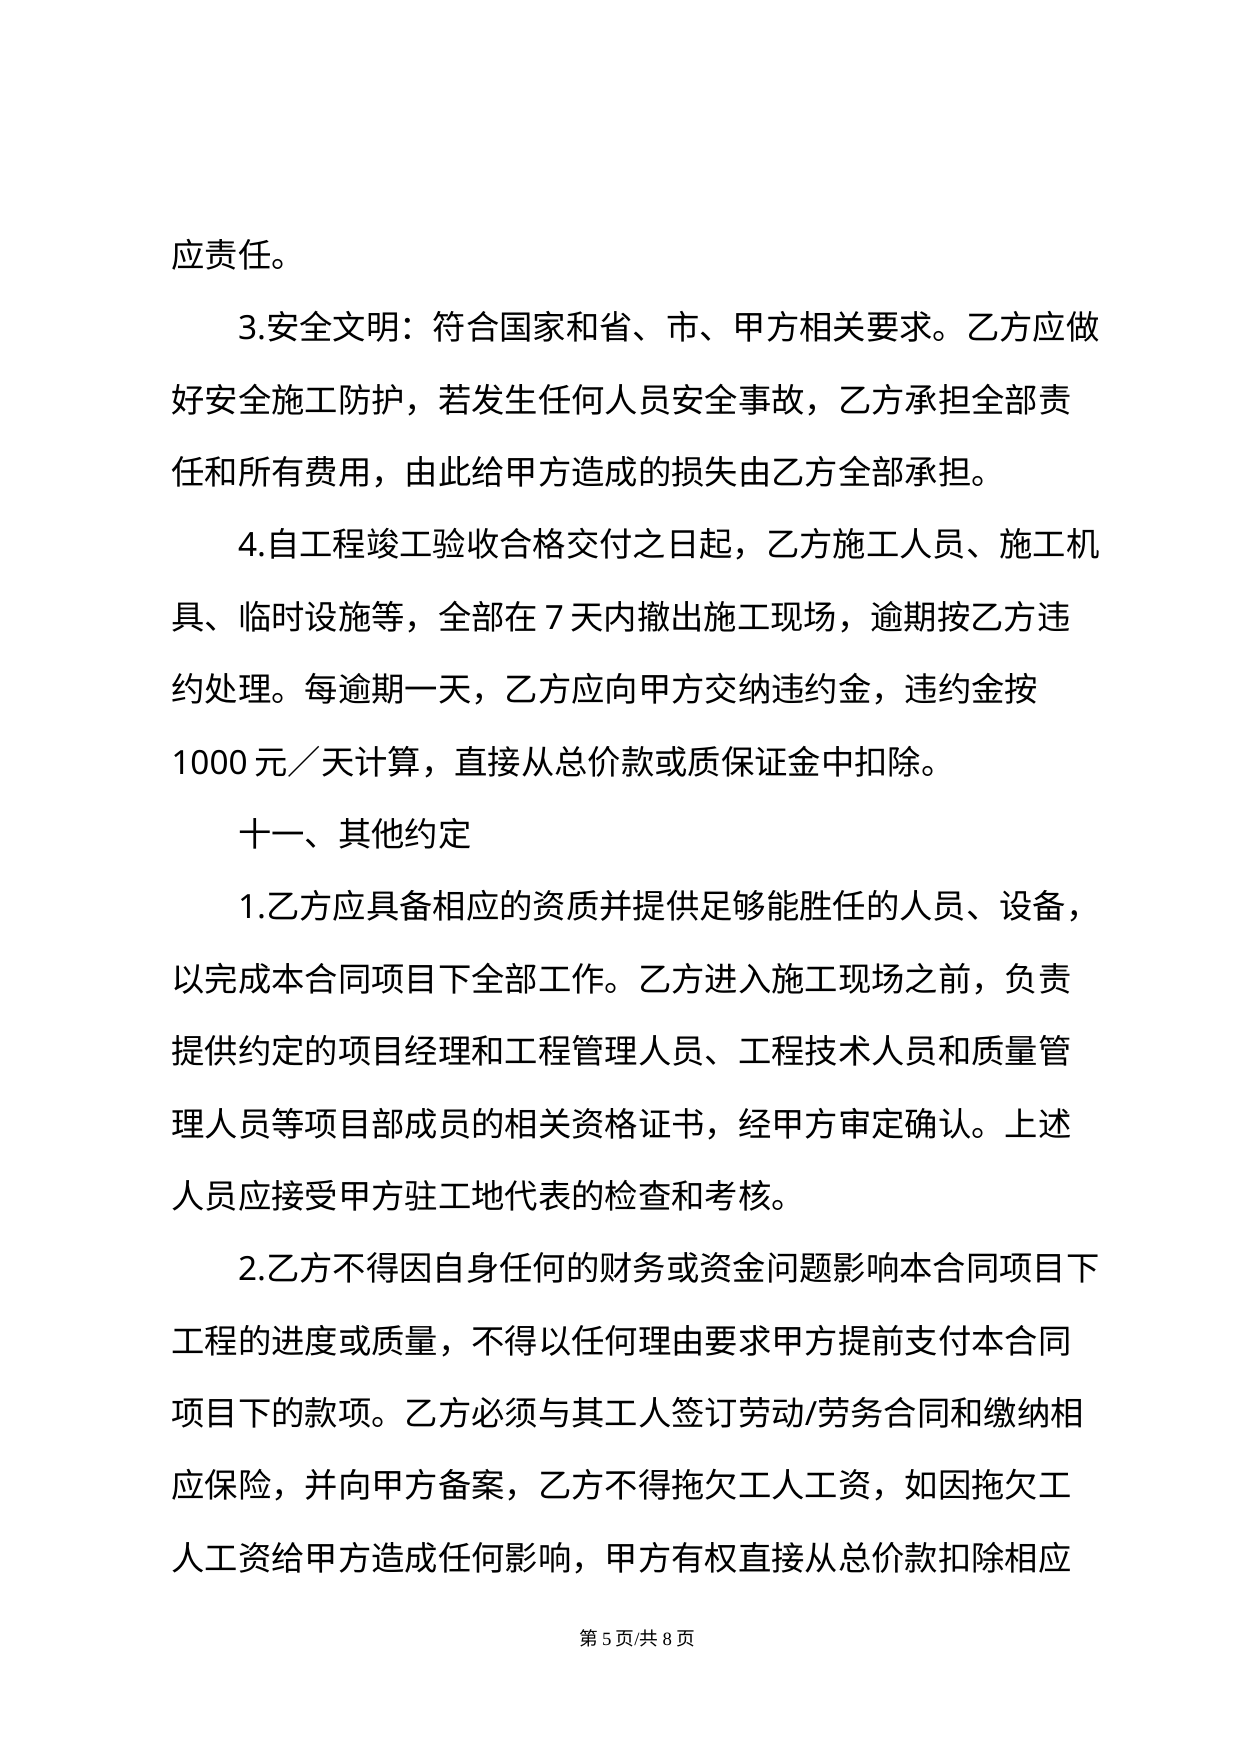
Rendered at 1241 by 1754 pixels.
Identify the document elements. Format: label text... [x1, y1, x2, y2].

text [171, 1242, 1102, 1580]
text 3.安全文明：符合国家和省、市、甲方相关要求。乙方应做好安全施工防护，若发生任何人员安全事故，乙方承担全部责任和所有费用，由此给甲方造成的损失由乙方全部承担。 [171, 301, 1102, 494]
text 4.自工程竣工验收合格交付之日起，乙方施工人员、施工机具、临时设施等，全部在7天内撤出施工现场，逾期按乙方违约处理。每逾期一天，乙方应向甲方交纳违约金，违约金按1000元／天计算，直接从总价款或质保证金中扣除。 [171, 518, 1102, 784]
text 十一、其他约定 [171, 808, 1102, 856]
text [171, 229, 1102, 277]
text 1.乙方应具备相应的资质并提供足够能胜任的人员、设备，以完成本合同项目下全部工作。乙方进入施工现场之前，负责提供约定的项目经理和工程管理人员、工程技术人员和质量管理人员等项目部成员的相关资格证书，经甲方审定确认。上述人员应接受甲方驻工地代表的检查和考核。 [171, 880, 1102, 1218]
